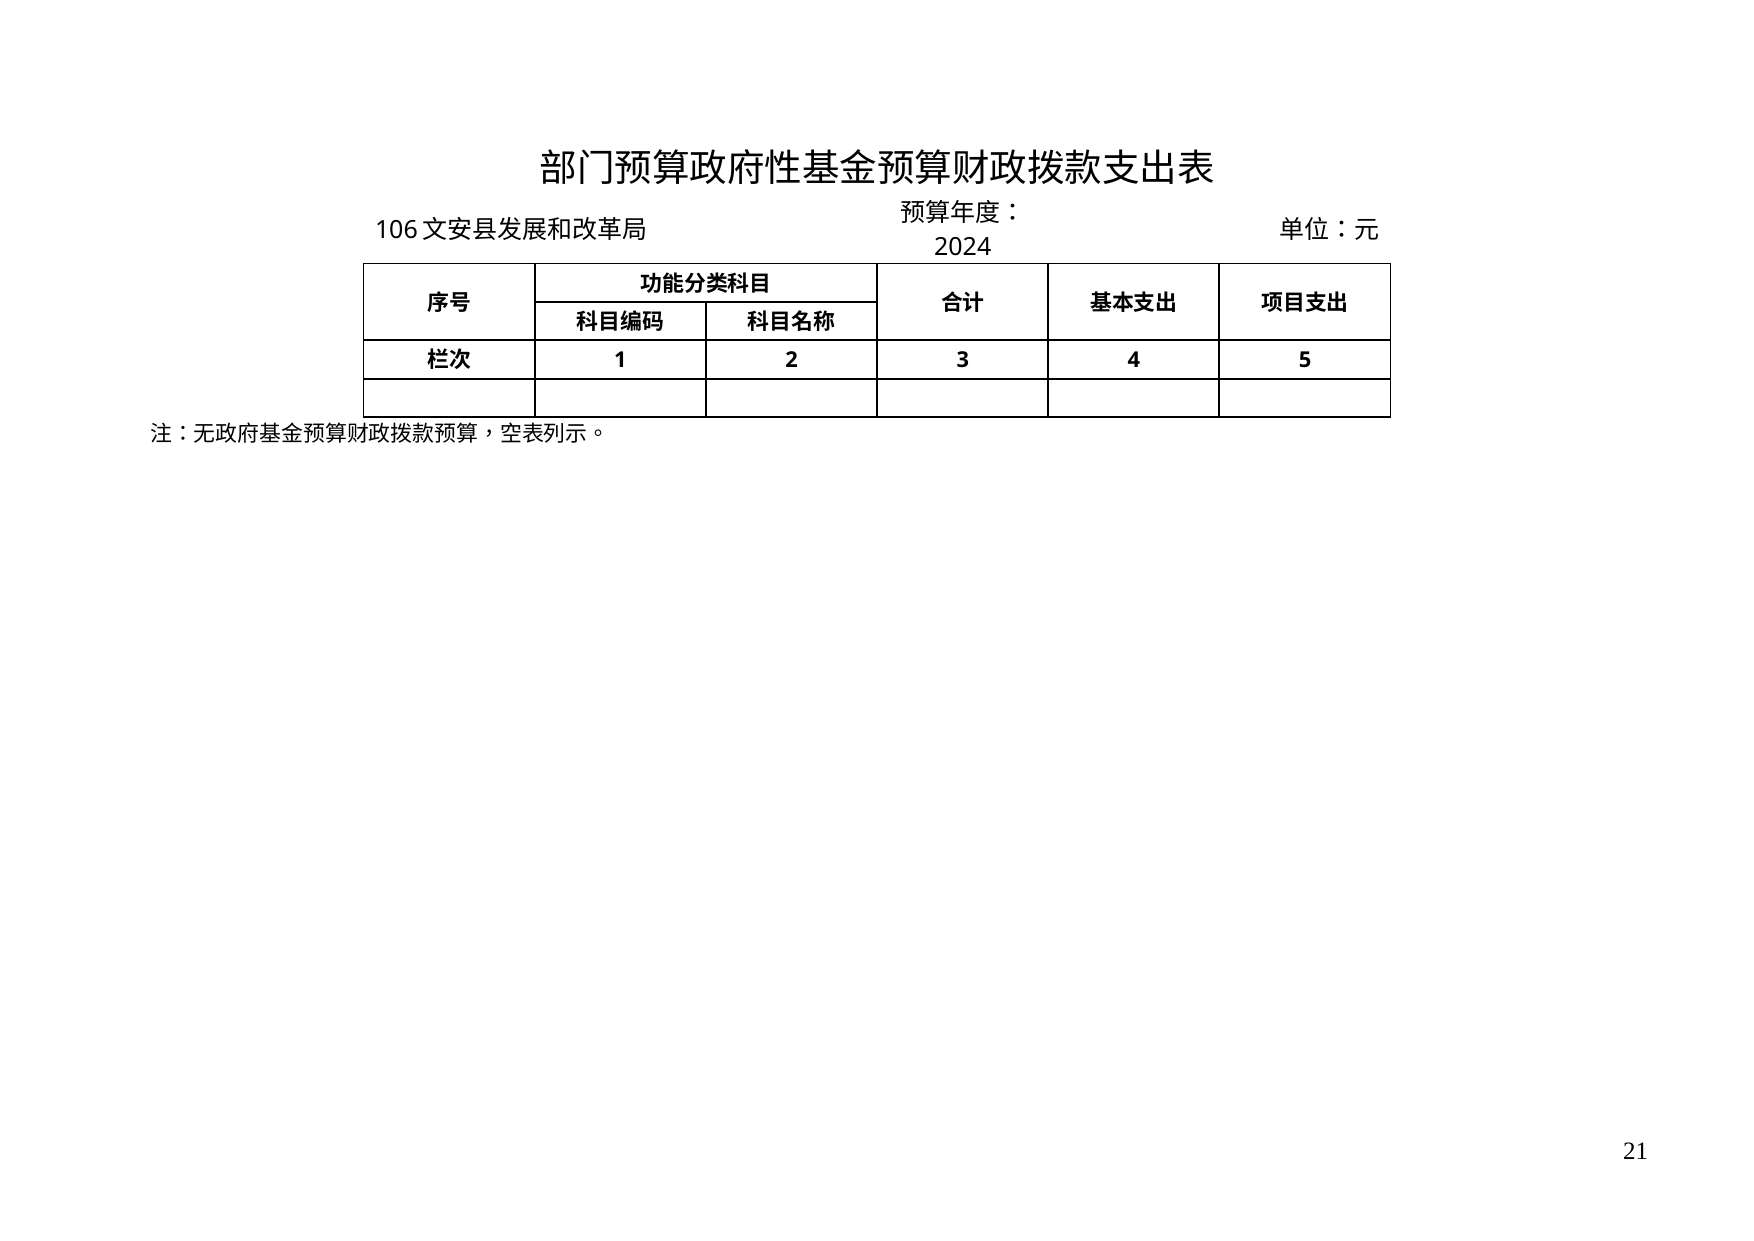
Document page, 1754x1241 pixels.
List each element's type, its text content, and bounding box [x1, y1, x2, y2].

table_cell 3 [878, 341, 1047, 378]
table_cell 科目编码 [536, 303, 705, 339]
table_cell 序号 [364, 264, 534, 339]
table_header 单位：元 [1049, 195, 1390, 262]
table_cell 5 [1220, 341, 1390, 378]
table_cell [536, 380, 705, 416]
table_cell [1049, 380, 1218, 416]
table_cell 项目支出 [1220, 264, 1390, 339]
table_header 预算年度：2024 [878, 195, 1047, 262]
table_cell 基本支出 [1049, 264, 1218, 339]
table_cell [878, 380, 1047, 416]
table_cell 2 [707, 341, 876, 378]
table_cell [707, 380, 876, 416]
table_cell 合计 [878, 264, 1047, 339]
table_cell 4 [1049, 341, 1218, 378]
text 部门预算政府性基金预算财政拨款支出表 [106, 142, 1648, 193]
table_header 106文安县发展和改革局 [364, 195, 876, 262]
table_cell [1220, 380, 1390, 416]
table_cell 科目名称 [707, 303, 876, 339]
table_cell 栏次 [364, 341, 534, 378]
table_cell [364, 380, 534, 416]
table_cell 功能分类科目 [536, 264, 876, 301]
text 注：无政府基金预算财政拨款预算，空表列示。 [106, 418, 1648, 448]
table_cell 1 [536, 341, 705, 378]
